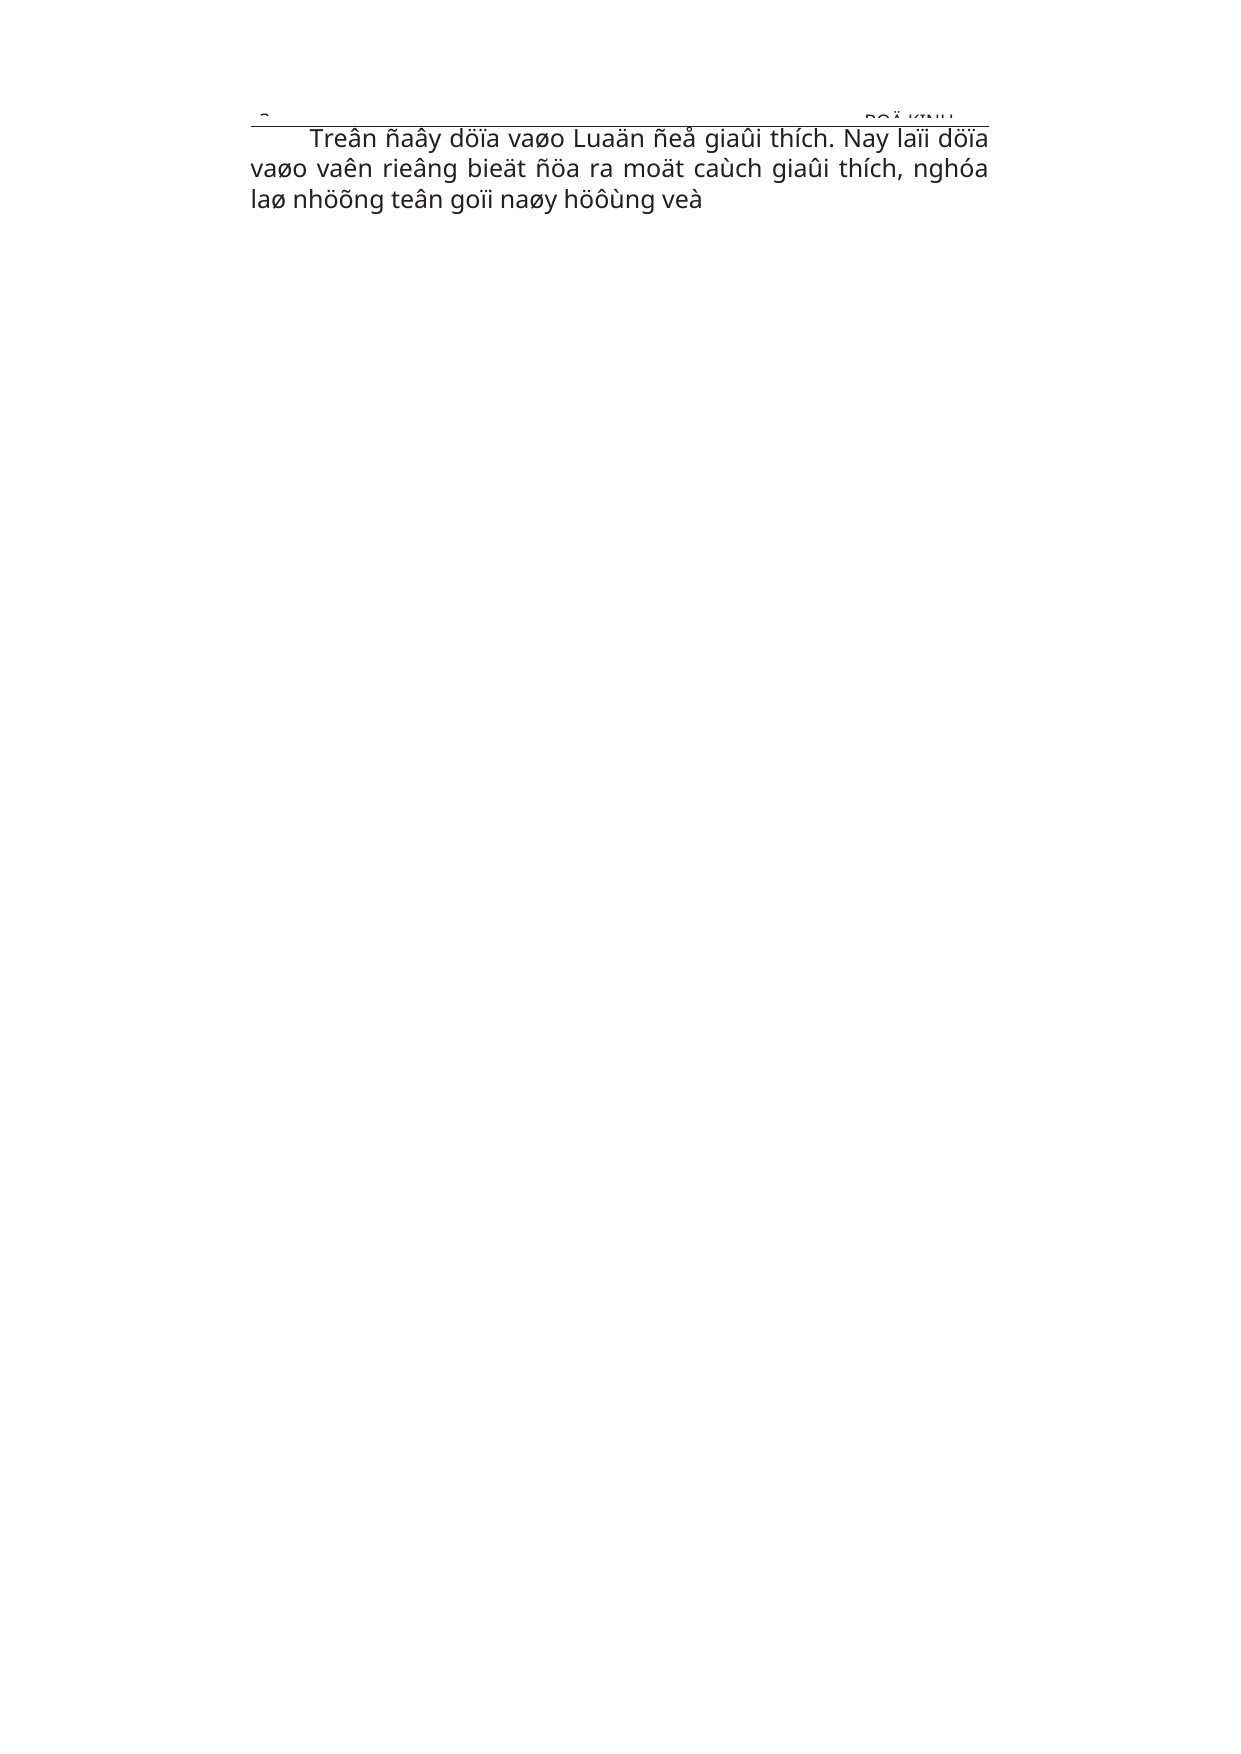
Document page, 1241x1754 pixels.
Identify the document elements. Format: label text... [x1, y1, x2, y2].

text Treân ñaây döïa vaøo Luaän ñeå giaûi thích. Nay laïi döïa vaøo vaên rieâng bieät ñöa ra moät caùch giaûi thích, nghóa laø nhöõng teân goïi naøy höôùng veà [250, 123, 990, 216]
